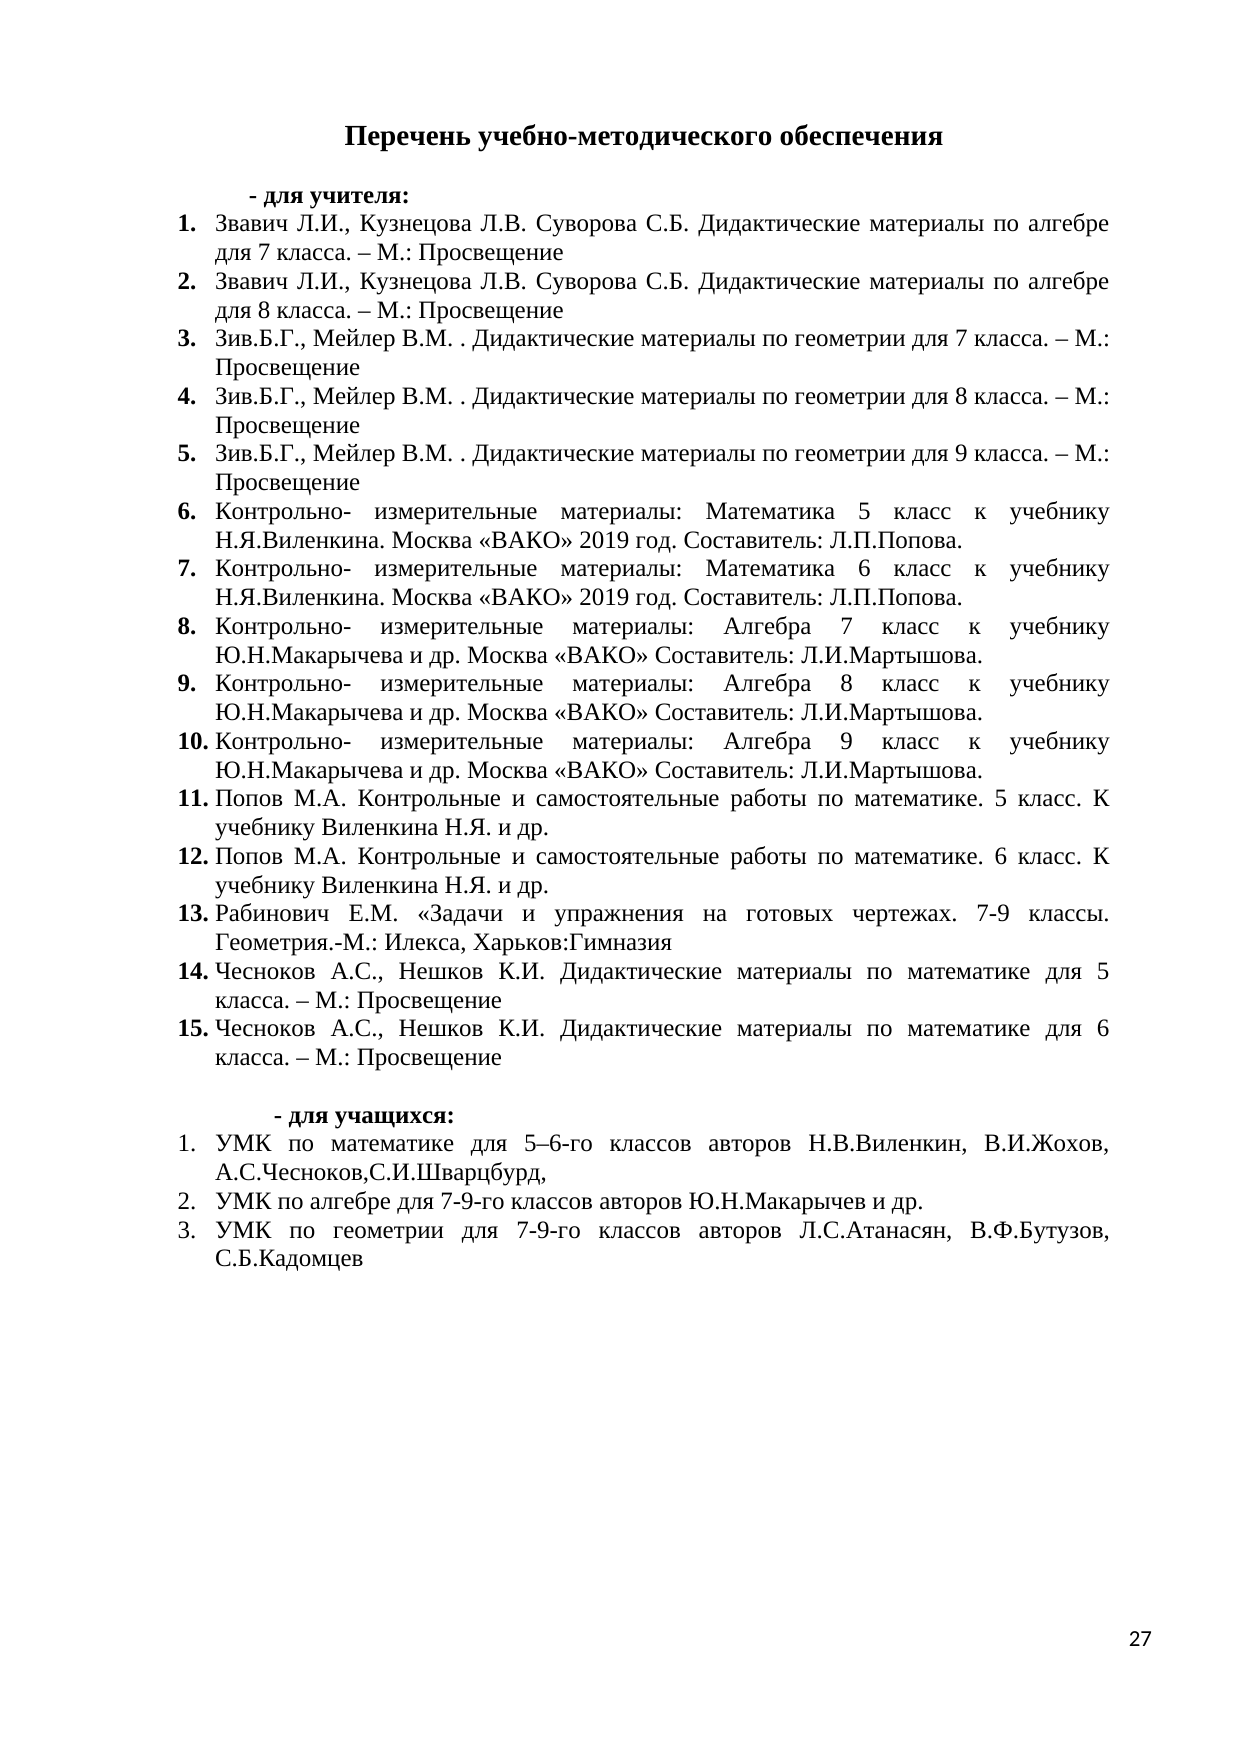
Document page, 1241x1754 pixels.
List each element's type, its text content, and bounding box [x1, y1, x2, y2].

list Звавич Л.И., Кузнецова Л.В. Суворова С.Б. Дидактические материалы по алгебре для 7 класса. – М.: Просвещение [177, 208, 1111, 266]
list Контрольно- измерительные материалы: Математика 6 класс к учебнику Н.Я.Виленкина. Москва «ВАКО» 2019 год. Составитель: Л.П.Попова. [177, 553, 1111, 611]
list Чесноков А.С., Нешков К.И. Дидактические материалы по математике для 6 класса. – М.: Просвещение [177, 1013, 1111, 1071]
list Контрольно- измерительные материалы: Алгебра 7 класс к учебнику Ю.Н.Макарычева и др. Москва «ВАКО» Составитель: Л.И.Мартышова. [177, 611, 1111, 668]
list УМК по алгебре для 7-9-го классов авторов Ю.Н.Макарычев и др. [177, 1186, 1111, 1215]
list Звавич Л.И., Кузнецова Л.В. Суворова С.Б. Дидактические материалы по алгебре для 8 класса. – М.: Просвещение [177, 266, 1111, 323]
list УМК по математике для 5–6-го классов авторов Н.В.Виленкин, В.И.Жохов, А.С.Чесноков,С.И.Шварцбурд, [177, 1128, 1111, 1186]
list Зив.Б.Г., Мейлер В.М. . Дидактические материалы по геометрии для 9 класса. – М.: Просвещение [177, 438, 1111, 496]
text - для учащихся: [177, 1100, 1111, 1128]
text - для учителя: [177, 180, 1111, 208]
list Контрольно- измерительные материалы: Алгебра 9 класс к учебнику Ю.Н.Макарычева и др. Москва «ВАКО» Составитель: Л.И.Мартышова. [177, 726, 1111, 783]
list Контрольно- измерительные материалы: Математика 5 класс к учебнику Н.Я.Виленкина. Москва «ВАКО» 2019 год. Составитель: Л.П.Попова. [177, 496, 1111, 553]
list Попов М.А. Контрольные и самостоятельные работы по математике. 5 класс. К учебнику Виленкина Н.Я. и др. [177, 783, 1111, 841]
list Зив.Б.Г., Мейлер В.М. . Дидактические материалы по геометрии для 7 класса. – М.: Просвещение [177, 323, 1111, 381]
text Перечень учебно-методического обеспечения [177, 118, 1111, 152]
list УМК по геометрии для 7-9-го классов авторов Л.С.Атанасян, В.Ф.Бутузов, С.Б.Кадомцев [177, 1215, 1111, 1272]
list Контрольно- измерительные материалы: Алгебра 8 класс к учебнику Ю.Н.Макарычева и др. Москва «ВАКО» Составитель: Л.И.Мартышова. [177, 668, 1111, 726]
list Рабинович Е.М. «Задачи и упражнения на готовых чертежах. 7-9 классы. Геометрия.-М.: Илекса, Харьков:Гимназия [177, 898, 1111, 956]
list Чесноков А.С., Нешков К.И. Дидактические материалы по математике для 5 класса. – М.: Просвещение [177, 956, 1111, 1013]
list Попов М.А. Контрольные и самостоятельные работы по математике. 6 класс. К учебнику Виленкина Н.Я. и др. [177, 841, 1111, 898]
list Зив.Б.Г., Мейлер В.М. . Дидактические материалы по геометрии для 8 класса. – М.: Просвещение [177, 381, 1111, 438]
